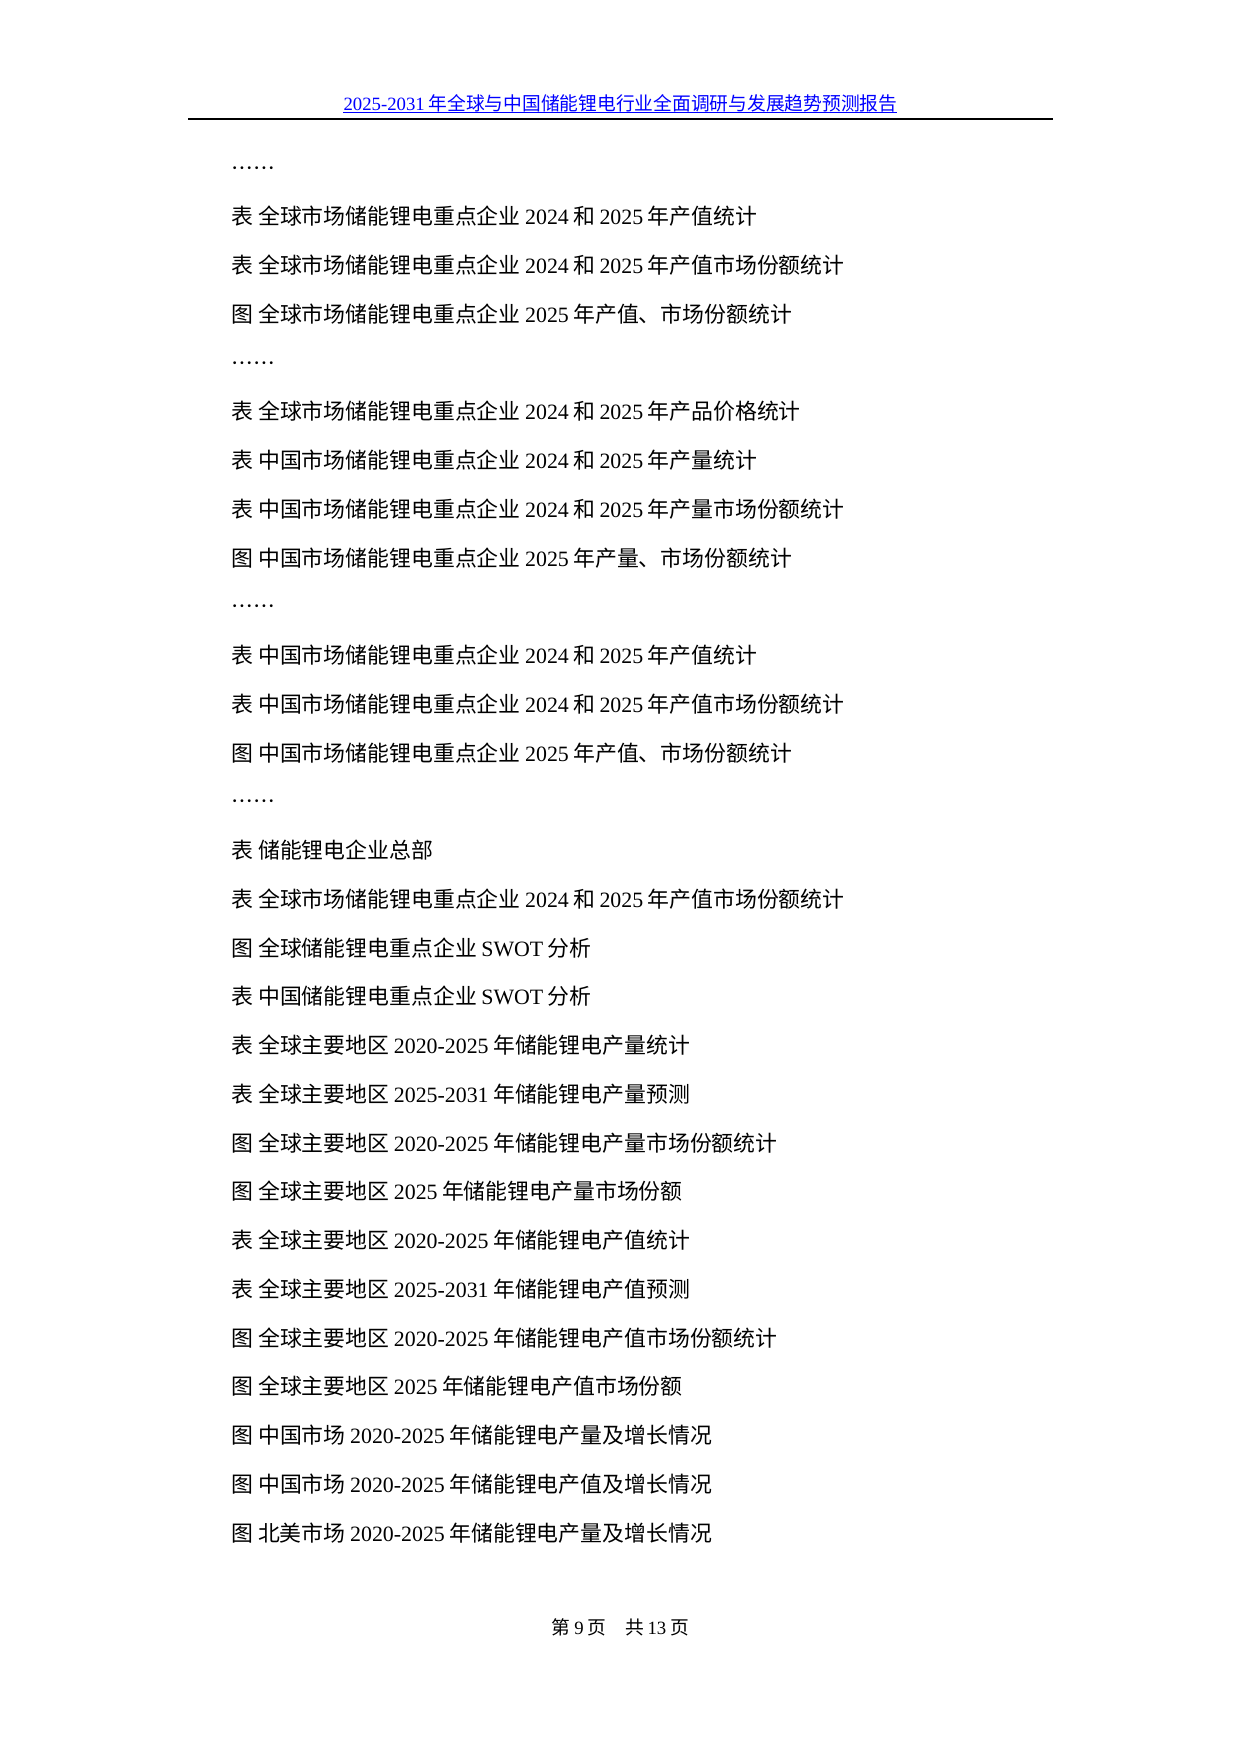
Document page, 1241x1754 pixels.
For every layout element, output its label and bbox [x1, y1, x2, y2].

text [187, 150, 1053, 1548]
